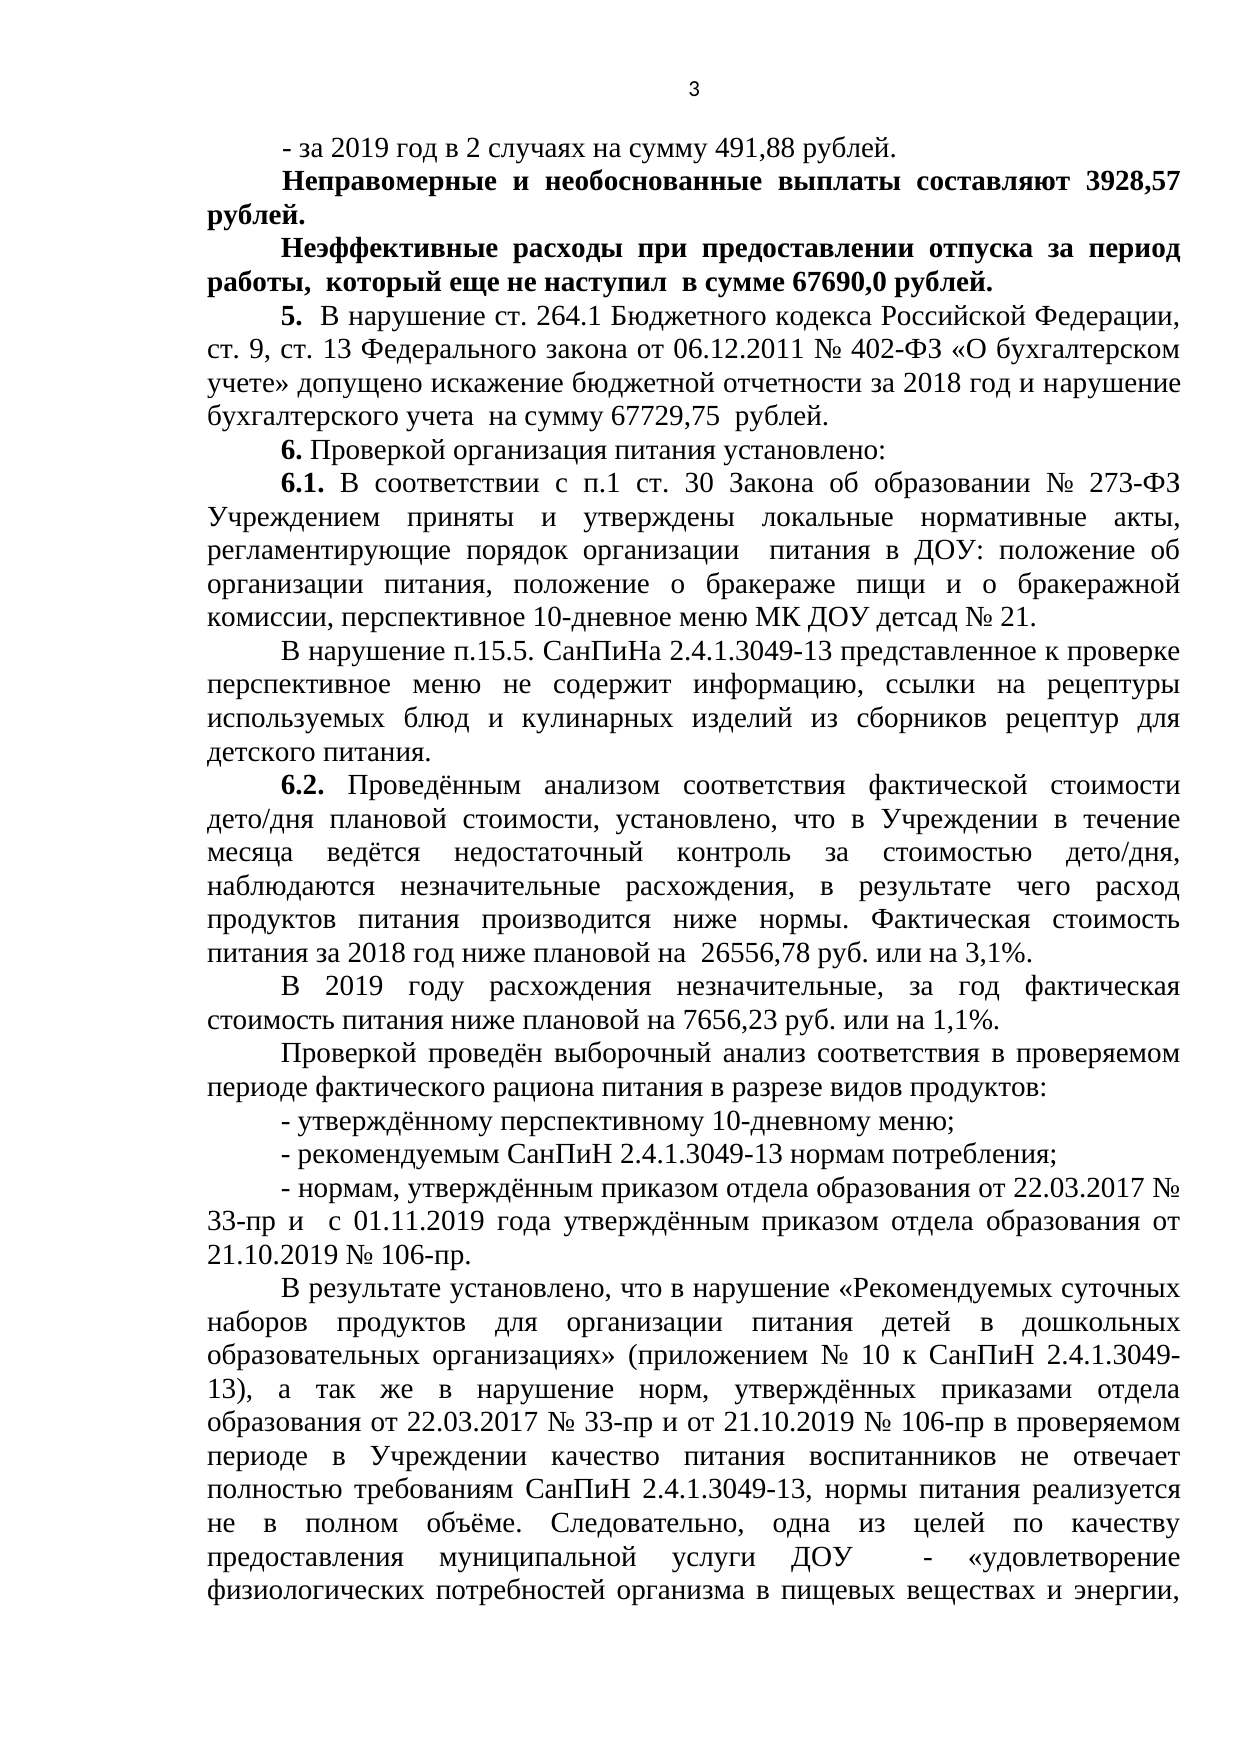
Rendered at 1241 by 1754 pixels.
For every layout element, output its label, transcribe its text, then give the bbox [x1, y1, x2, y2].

subtitle 6.1. В соответствии с п.1 ст. 30 Закона об образовании № 273-ФЗ Учреждением приняты и утверждены локальные нормативные акты, регламентирующие порядок организации питания в ДОУ: положение об организации питания, положение о бракераже пищи и о бракеражной комиссии, перспективное 10-дневное меню МК ДОУ детсад № 21. [207, 465, 1181, 633]
text В нарушение п.15.5. СанПиНа 2.4.1.3049-13 представленное к проверке перспективное меню не содержит информацию, ссылки на рецептуры используемых блюд и кулинарных изделий из сборников рецептур для детского питания. [207, 633, 1181, 767]
text Неправомерные и необоснованные выплаты составляют 3928,57 рублей. [207, 163, 1181, 231]
text - утверждённому перспективному 10-дневному меню; [207, 1103, 1181, 1136]
text В 2019 году расхождения незначительные, за год фактическая стоимость питания ниже плановой на 7656,23 руб. или на 1,1%. [207, 968, 1181, 1036]
text Проверкой проведён выборочный анализ соответствия в проверяемом периоде фактического рациона питания в разрезе видов продуктов: [207, 1036, 1181, 1103]
text Неэффективные расходы при предоставлении отпуска за период работы, который еще не наступил в сумме 67690,0 рублей. [207, 231, 1181, 298]
text 6.2. Проведённым анализом соответствия фактической стоимости дето/дня плановой стоимости, установлено, что в Учреждении в течение месяца ведётся недостаточный контроль за стоимостью дето/дня, наблюдаются незначительные расхождения, в результате чего расход продуктов питания производится ниже нормы. Фактическая стоимость питания за 2018 год ниже плановой на 26556,78 руб. или на 3,1%. [207, 767, 1181, 968]
text 6. Проверкой организация питания установлено: [207, 432, 1181, 465]
text - нормам, утверждённым приказом отдела образования от 22.03.2017 № 33-пр и с 01.11.2019 года утверждённым приказом отдела образования от 21.10.2019 № 106-пр. [207, 1170, 1181, 1270]
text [207, 1270, 1181, 1606]
text - рекомендуемым СанПиН 2.4.1.3049-13 нормам потребления; [207, 1136, 1181, 1170]
text 5. В нарушение ст. 264.1 Бюджетного кодекса Российской Федерации, ст. 9, ст. 13 Федерального закона от 06.12.2011 № 402-ФЗ «О бухгалтерском учете» допущено искажение бюджетной отчетности за 2018 год и нарушение бухгалтерского учета на сумму 67729,75 рублей. [207, 298, 1181, 432]
text - за 2019 год в 2 случаях на сумму 491,88 рублей. [207, 130, 1181, 163]
